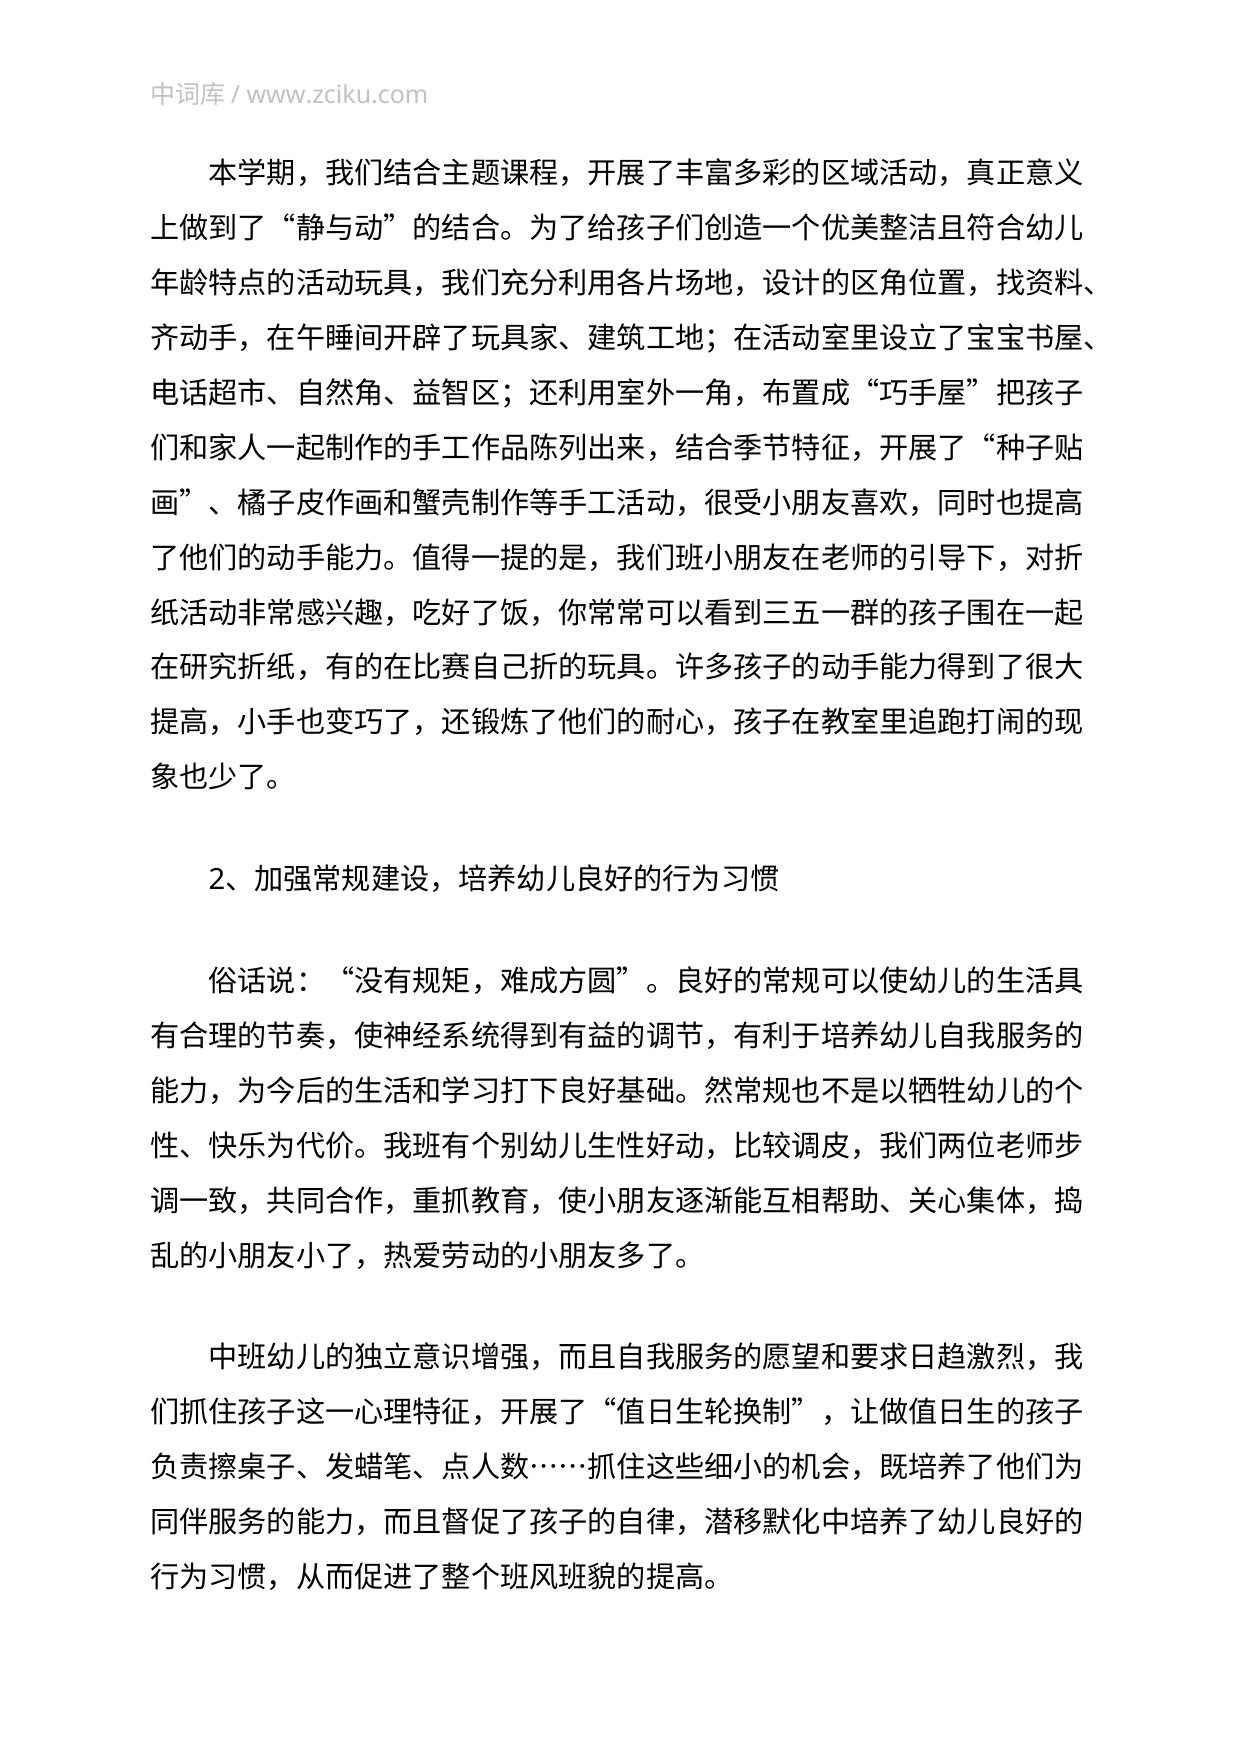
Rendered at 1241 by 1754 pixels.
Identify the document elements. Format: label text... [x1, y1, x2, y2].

text 中班幼儿的独立意识增强，而且自我服务的愿望和要求日趋激烈，我们抓住孩子这一心理特征，开展了“值日生轮换制”，让做值日生的孩子负责擦桌子、发蜡笔、点人数……抓住这些细小的机会，既培养了他们为同伴服务的能力，而且督促了孩子的自律，潜移默化中培养了幼儿良好的行为习惯，从而促进了整个班风班貌的提高。 [150, 1334, 1090, 1596]
text 2、加强常规建设，培养幼儿良好的行为习惯 [150, 856, 1090, 898]
text 俗话说：“没有规矩，难成方圆”。良好的常规可以使幼儿的生活具有合理的节奏，使神经系统得到有益的调节，有利于培养幼儿自我服务的能力，为今后的生活和学习打下良好基础。然常规也不是以牺牲幼儿的个性、快乐为代价。我班有个别幼儿生性好动，比较调皮，我们两位老师步调一致，共同合作，重抓教育，使小朋友逐渐能互相帮助、关心集体，捣乱的小朋友小了，热爱劳动的小朋友多了。 [150, 958, 1090, 1274]
text 本学期，我们结合主题课程，开展了丰富多彩的区域活动，真正意义上做到了“静与动”的结合。为了给孩子们创造一个优美整洁且符合幼儿年龄特点的活动玩具，我们充分利用各片场地，设计的区角位置，找资料、齐动手，在午睡间开辟了玩具家、建筑工地；在活动室里设立了宝宝书屋、电话超市、自然角、益智区；还利用室外一角，布置成“巧手屋”把孩子们和家人一起制作的手工作品陈列出来，结合季节特征，开展了“种子贴画”、橘子皮作画和蟹壳制作等手工活动，很受小朋友喜欢，同时也提高了他们的动手能力。值得一提的是，我们班小朋友在老师的引导下，对折纸活动非常感兴趣，吃好了饭，你常常可以看到三五一群的孩子围在一起在研究折纸，有的在比赛自己折的玩具。许多孩子的动手能力得到了很大提高，小手也变巧了，还锻炼了他们的耐心，孩子在教室里追跑打闹的现象也少了。 [150, 150, 1090, 796]
